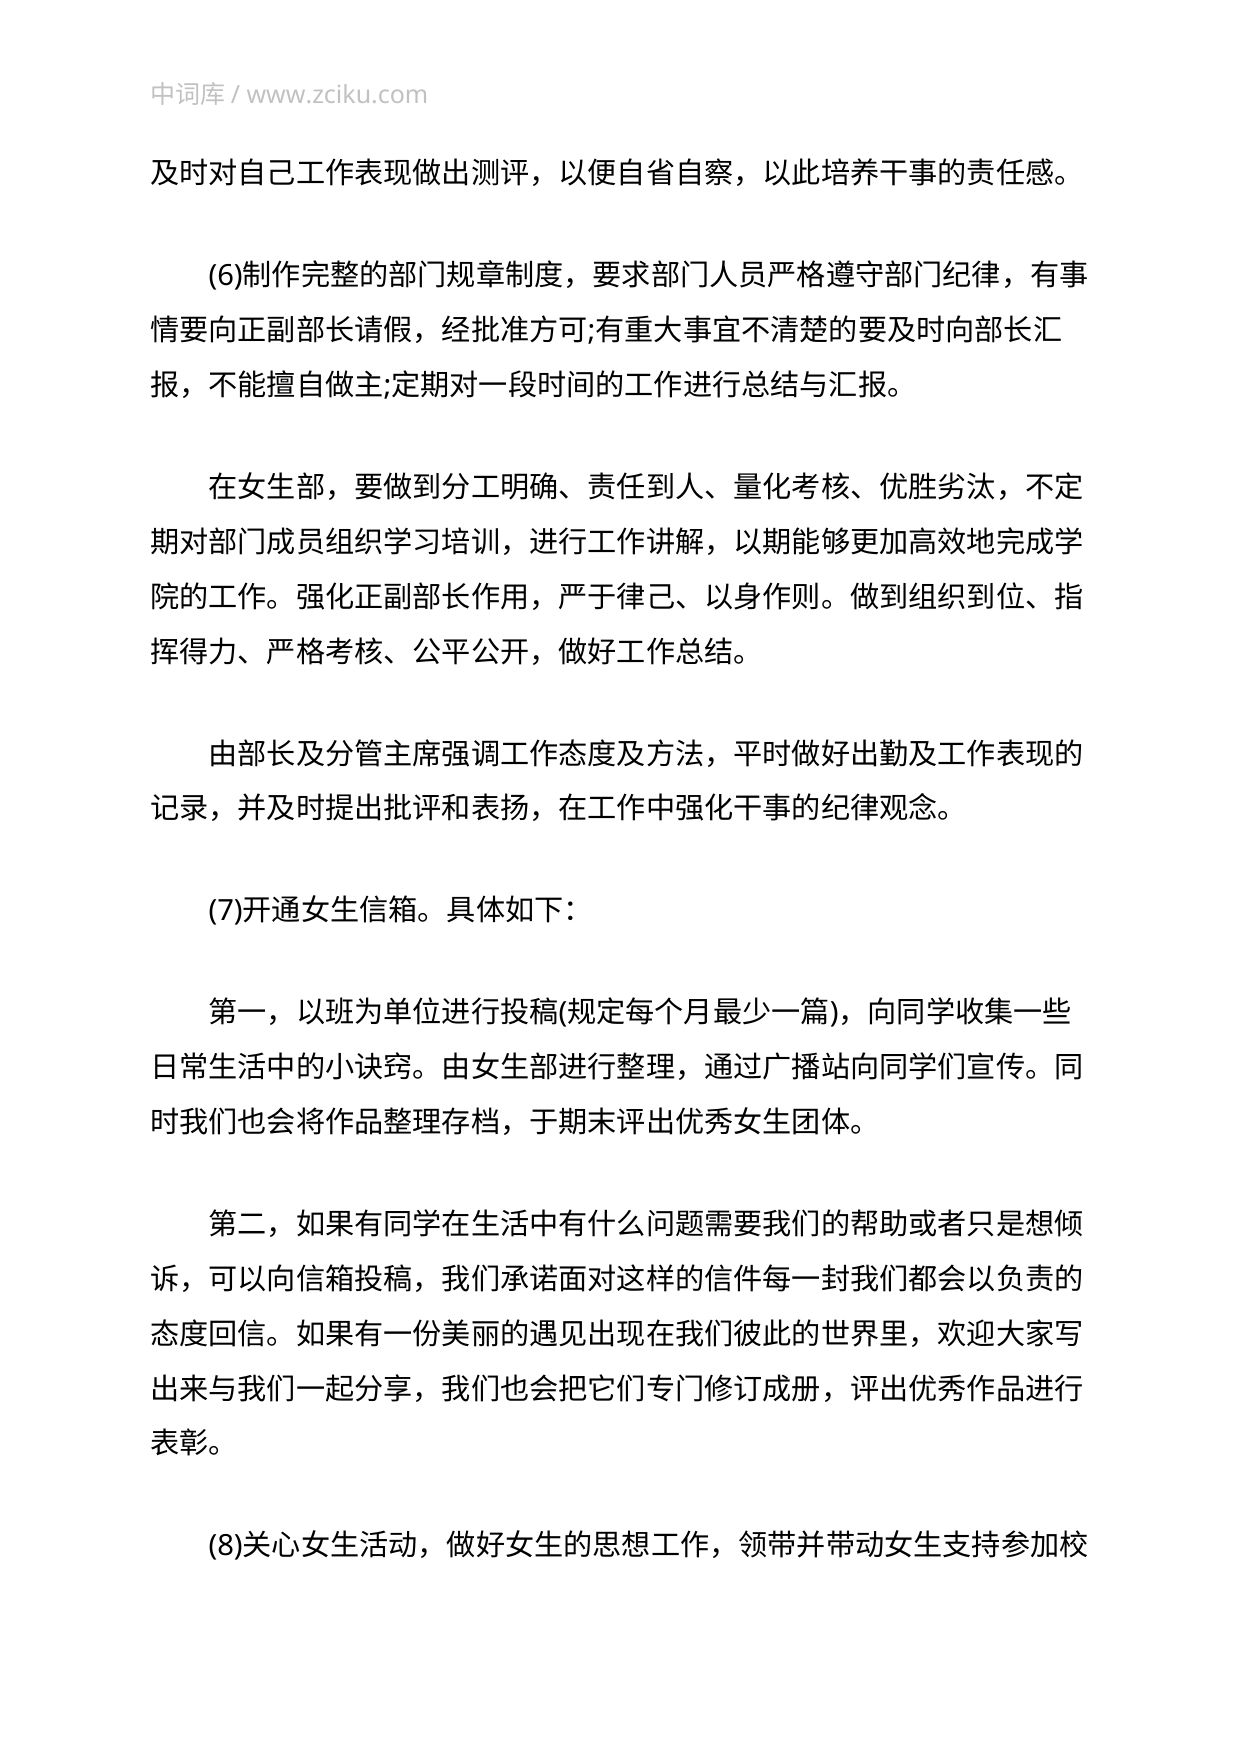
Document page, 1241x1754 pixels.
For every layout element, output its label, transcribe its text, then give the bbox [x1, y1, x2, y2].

text 第一，以班为单位进行投稿(规定每个月最少一篇)，向同学收集一些日常生活中的小诀窍。由女生部进行整理，通过广播站向同学们宣传。同时我们也会将作品整理存档，于期末评出优秀女生团体。 [150, 989, 1090, 1141]
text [150, 150, 1090, 192]
text 由部长及分管主席强调工作态度及方法，平时做好出勤及工作表现的记录，并及时提出批评和表扬，在工作中强化干事的纪律观念。 [150, 730, 1090, 827]
text 第二，如果有同学在生活中有什么问题需要我们的帮助或者只是想倾诉，可以向信箱投稿，我们承诺面对这样的信件每一封我们都会以负责的态度回信。如果有一份美丽的遇见出现在我们彼此的世界里，欢迎大家写出来与我们一起分享，我们也会把它们专门修订成册，评出优秀作品进行表彰。 [150, 1201, 1090, 1462]
text (6)制作完整的部门规章制度，要求部门人员严格遵守部门纪律，有事情要向正副部长请假，经批准方可;有重大事宜不清楚的要及时向部长汇报，不能擅自做主;定期对一段时间的工作进行总结与汇报。 [150, 252, 1090, 404]
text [150, 1522, 1090, 1564]
text 在女生部，要做到分工明确、责任到人、量化考核、优胜劣汰，不定期对部门成员组织学习培训，进行工作讲解，以期能够更加高效地完成学院的工作。强化正副部长作用，严于律己、以身作则。做到组织到位、指挥得力、严格考核、公平公开，做好工作总结。 [150, 464, 1090, 671]
text (7)开通女生信箱。具体如下： [150, 887, 1090, 929]
